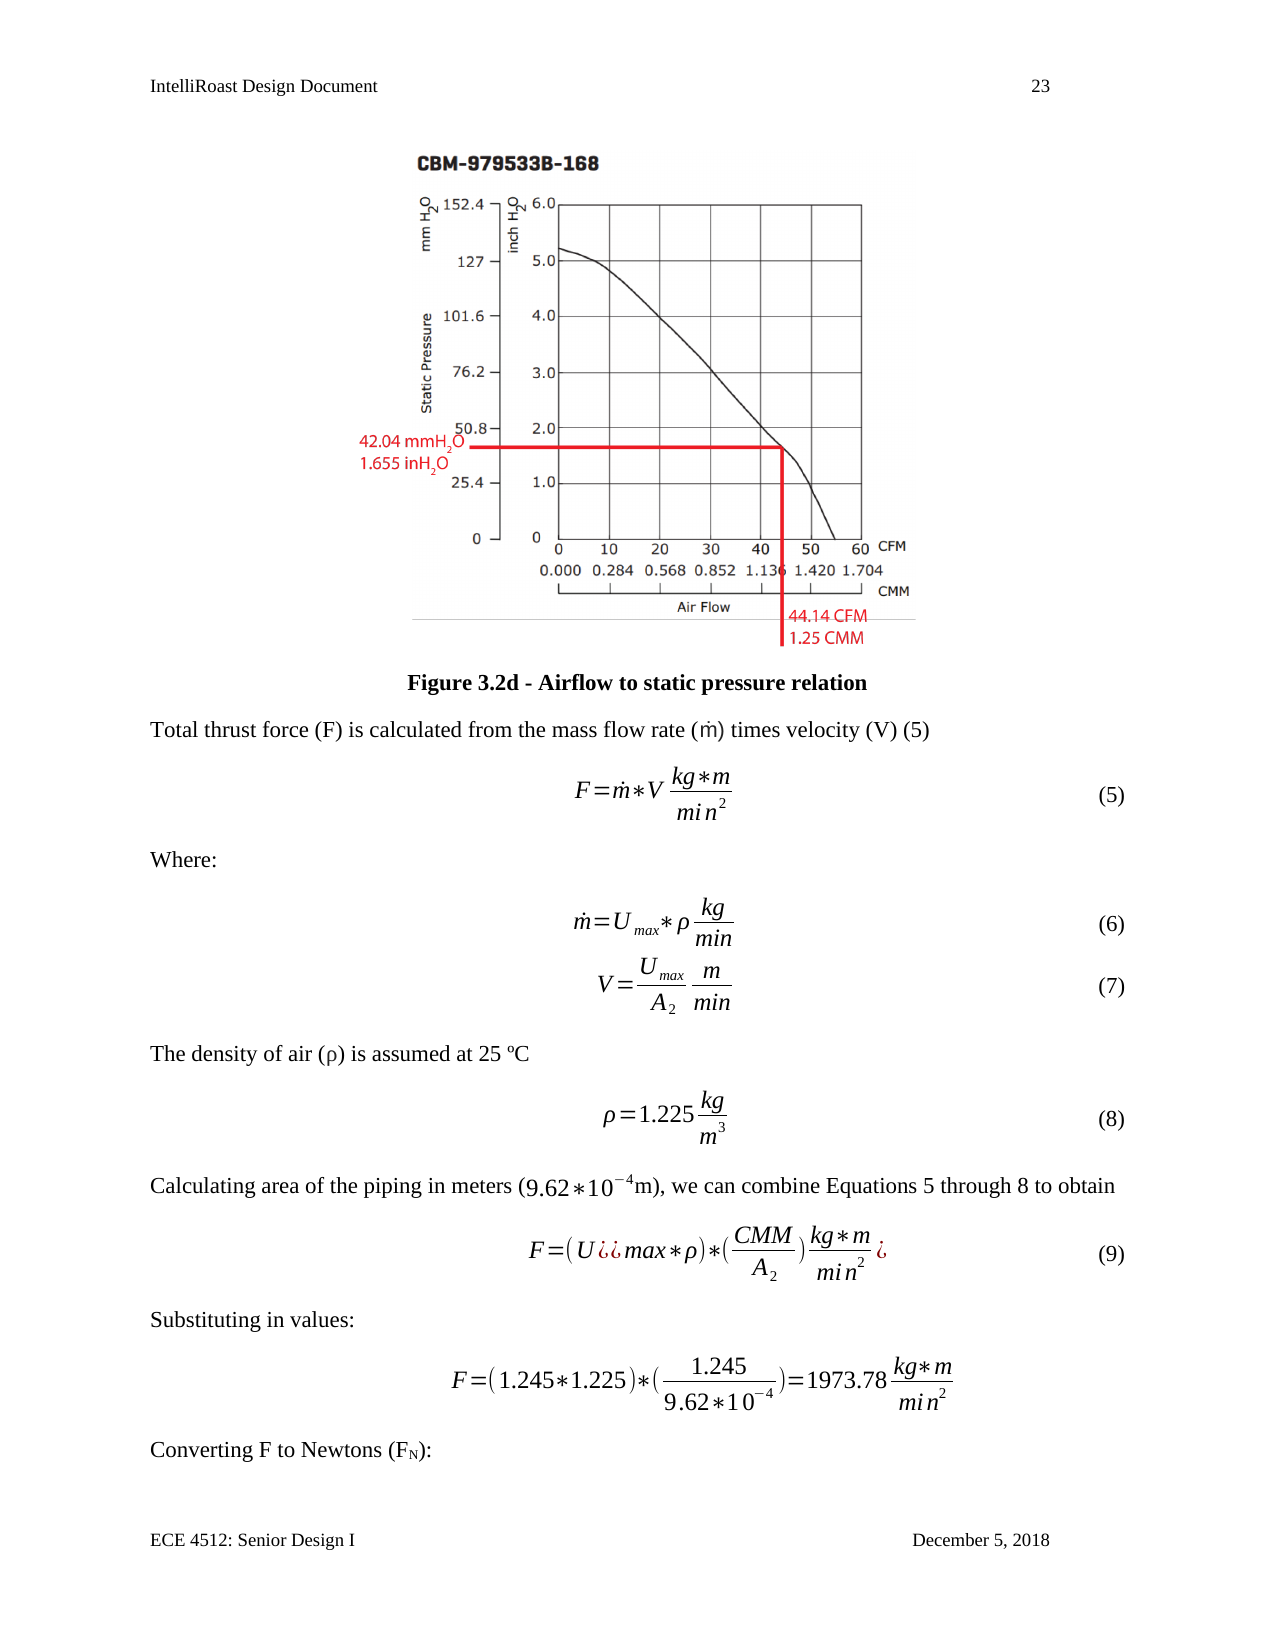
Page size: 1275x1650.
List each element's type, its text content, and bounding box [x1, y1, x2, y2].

text Substituting in values: [150, 1306, 1125, 1332]
text Figure 3.2d - Airflow to static pressure relation [150, 668, 1125, 695]
text Total thrust force (F) is calculated from the mass flow rate (ṁ) times velocity (V) (5) [150, 716, 1125, 742]
text (9) [150, 1222, 1125, 1285]
text The density of air (ρ) is assumed at 25 ºC [150, 1039, 1125, 1066]
text (6) (7) [150, 893, 1125, 1019]
text (8) [150, 1087, 1125, 1149]
text (5) [150, 763, 1125, 825]
picture [359, 150, 916, 648]
text Where: [150, 846, 1125, 873]
text Converting F to Newtons (FN): [150, 1436, 1125, 1462]
text Calculating area of the piping in meters (m), we can combine Equations 5 through 8 to obtain [150, 1170, 1125, 1201]
